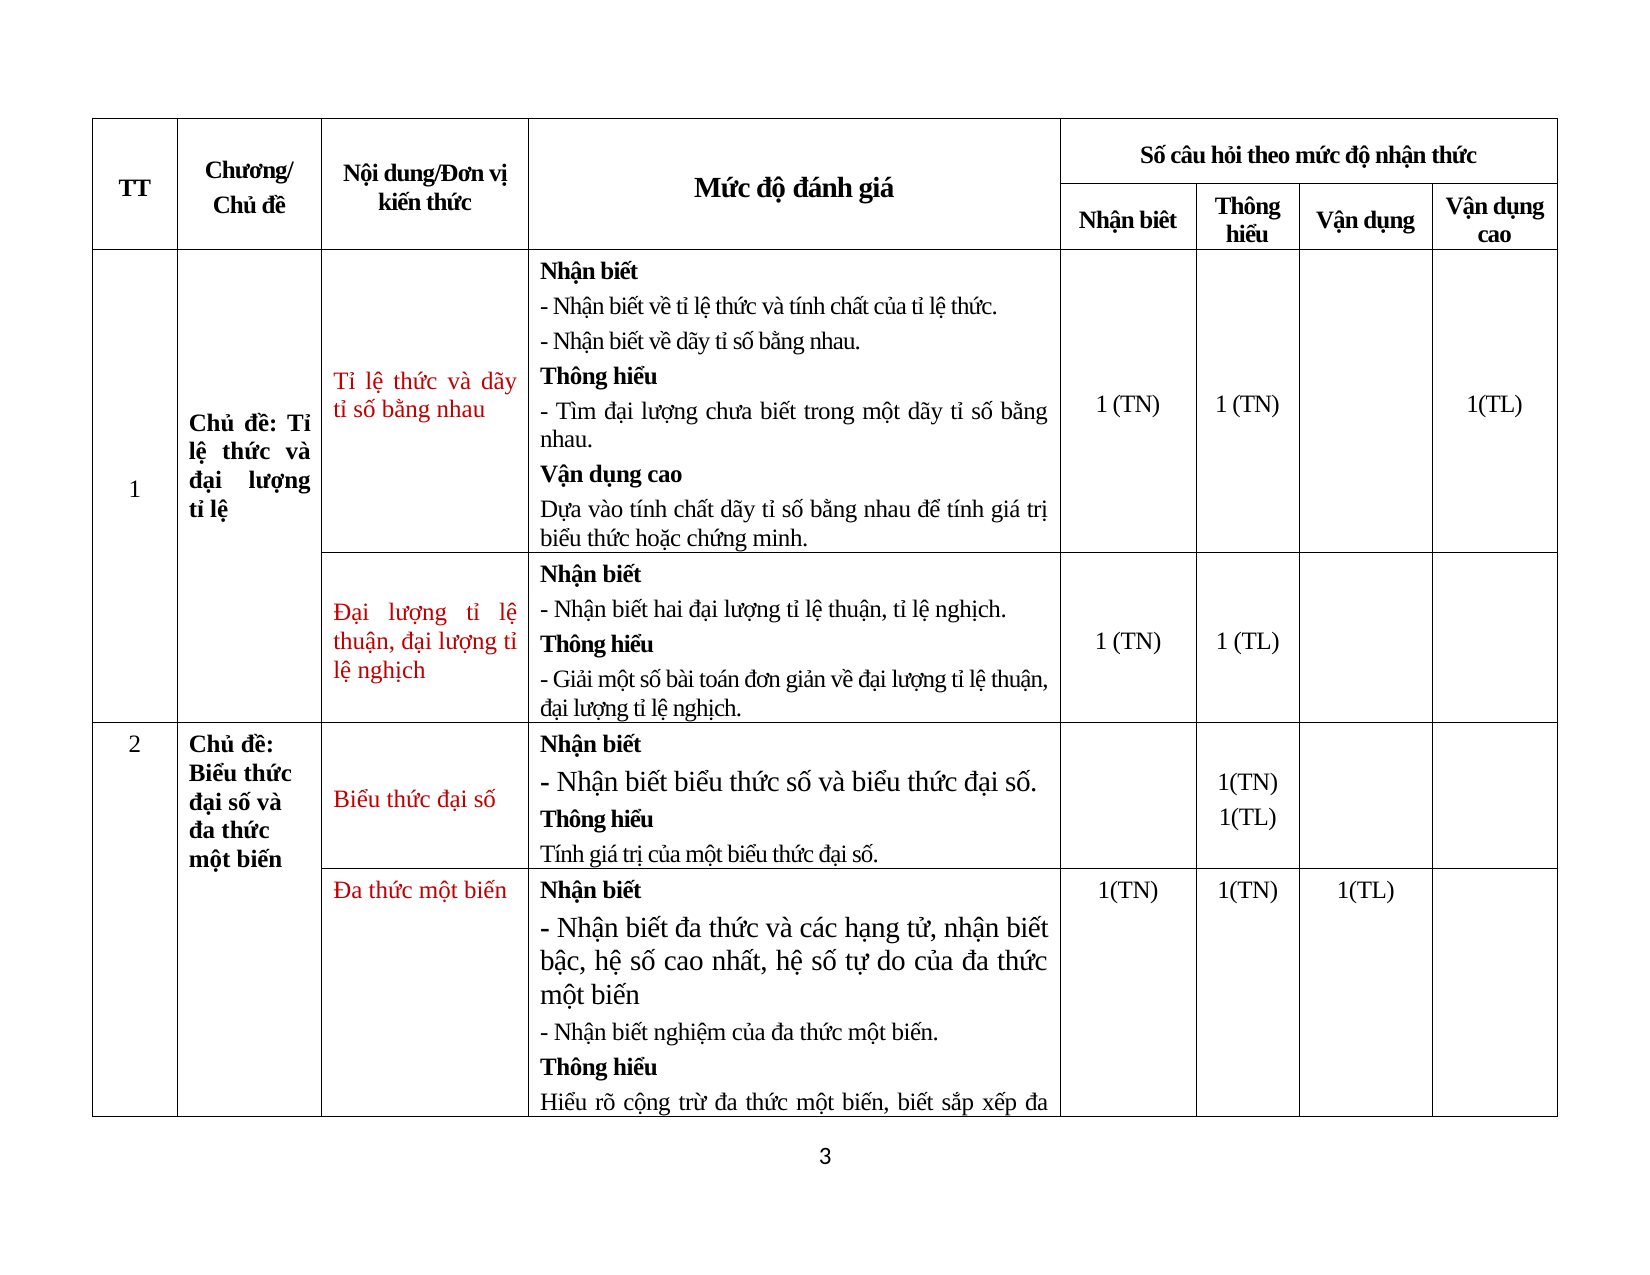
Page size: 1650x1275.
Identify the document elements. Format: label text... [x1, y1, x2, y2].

table_cell Biểu thức đại số [322, 723, 528, 868]
table_header Chương/ Chủ đề [178, 119, 321, 248]
table_cell [1300, 553, 1432, 722]
table_cell [1061, 723, 1196, 868]
table_cell 1(TL) [1433, 250, 1557, 552]
table_cell Thông hiểu [1197, 184, 1299, 248]
table_cell Chủ đề: Tỉ lệ thức và đại lượng tỉ lệ [178, 250, 321, 722]
table_cell Nhận biết - Nhận biết hai đại lượng tỉ lệ thuận, tỉ lệ nghịch. Thông hiểu - Giải một số bài toán đơn giản về đại lượng tỉ lệ thuận, đại lượng tỉ lệ nghịch. [529, 553, 1060, 722]
table_cell Nhận biết - Nhận biết biểu thức số và biểu thức đại số. Thông hiểu Tính giá trị của một biểu thức đại số. [529, 723, 1060, 868]
table_cell 1(TN) [1197, 869, 1299, 1116]
table_header Số câu hỏi theo mức độ nhận thức [1061, 119, 1557, 183]
table_cell 1 (TN) [1197, 250, 1299, 552]
table_cell [1433, 723, 1557, 868]
table_cell Tỉ lệ thức và dãy tỉ số bằng nhau [322, 250, 528, 552]
table_cell 1(TL) [1300, 869, 1432, 1116]
table_cell 1 (TN) [1061, 250, 1196, 552]
table_cell 1 (TL) [1197, 553, 1299, 722]
table_header TT [93, 119, 177, 248]
table_cell 2 [93, 723, 177, 1116]
table_cell Chủ đề: Biểu thức đại số và đa thức một biến [178, 723, 321, 1116]
table_cell 1(TN) 1(TL) [1197, 723, 1299, 868]
table_cell 1 (TN) [1061, 553, 1196, 722]
table_cell [1300, 250, 1432, 552]
table_cell Vận dụng cao [1433, 184, 1557, 248]
table_cell 1 [93, 250, 177, 722]
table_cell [529, 869, 1060, 1116]
table_cell Đại lượng tỉ lệ thuận, đại lượng tỉ lệ nghịch [322, 553, 528, 722]
table_cell Nhận biết - Nhận biết về tỉ lệ thức và tính chất của tỉ lệ thức. - Nhận biết về dãy tỉ số bằng nhau. Thông hiểu - Tìm đại lượng chưa biết trong một dãy tỉ số bằng nhau. Vận dụng cao Dựa vào tính chất dãy tỉ số bằng nhau để tính giá trị biểu thức hoặc chứng minh. [529, 250, 1060, 552]
table_header Mức độ đánh giá [529, 119, 1060, 248]
table_header Nội dung/Đơn vị kiến thức [322, 119, 528, 248]
table_cell [1433, 553, 1557, 722]
table_cell [1300, 723, 1432, 868]
table_cell Vận dụng [1300, 184, 1432, 248]
table_cell [1433, 869, 1557, 1116]
table_cell Nhận biêt [1061, 184, 1196, 248]
table_cell Đa thức một biến [322, 869, 528, 1116]
table_cell 1(TN) [1061, 869, 1196, 1116]
